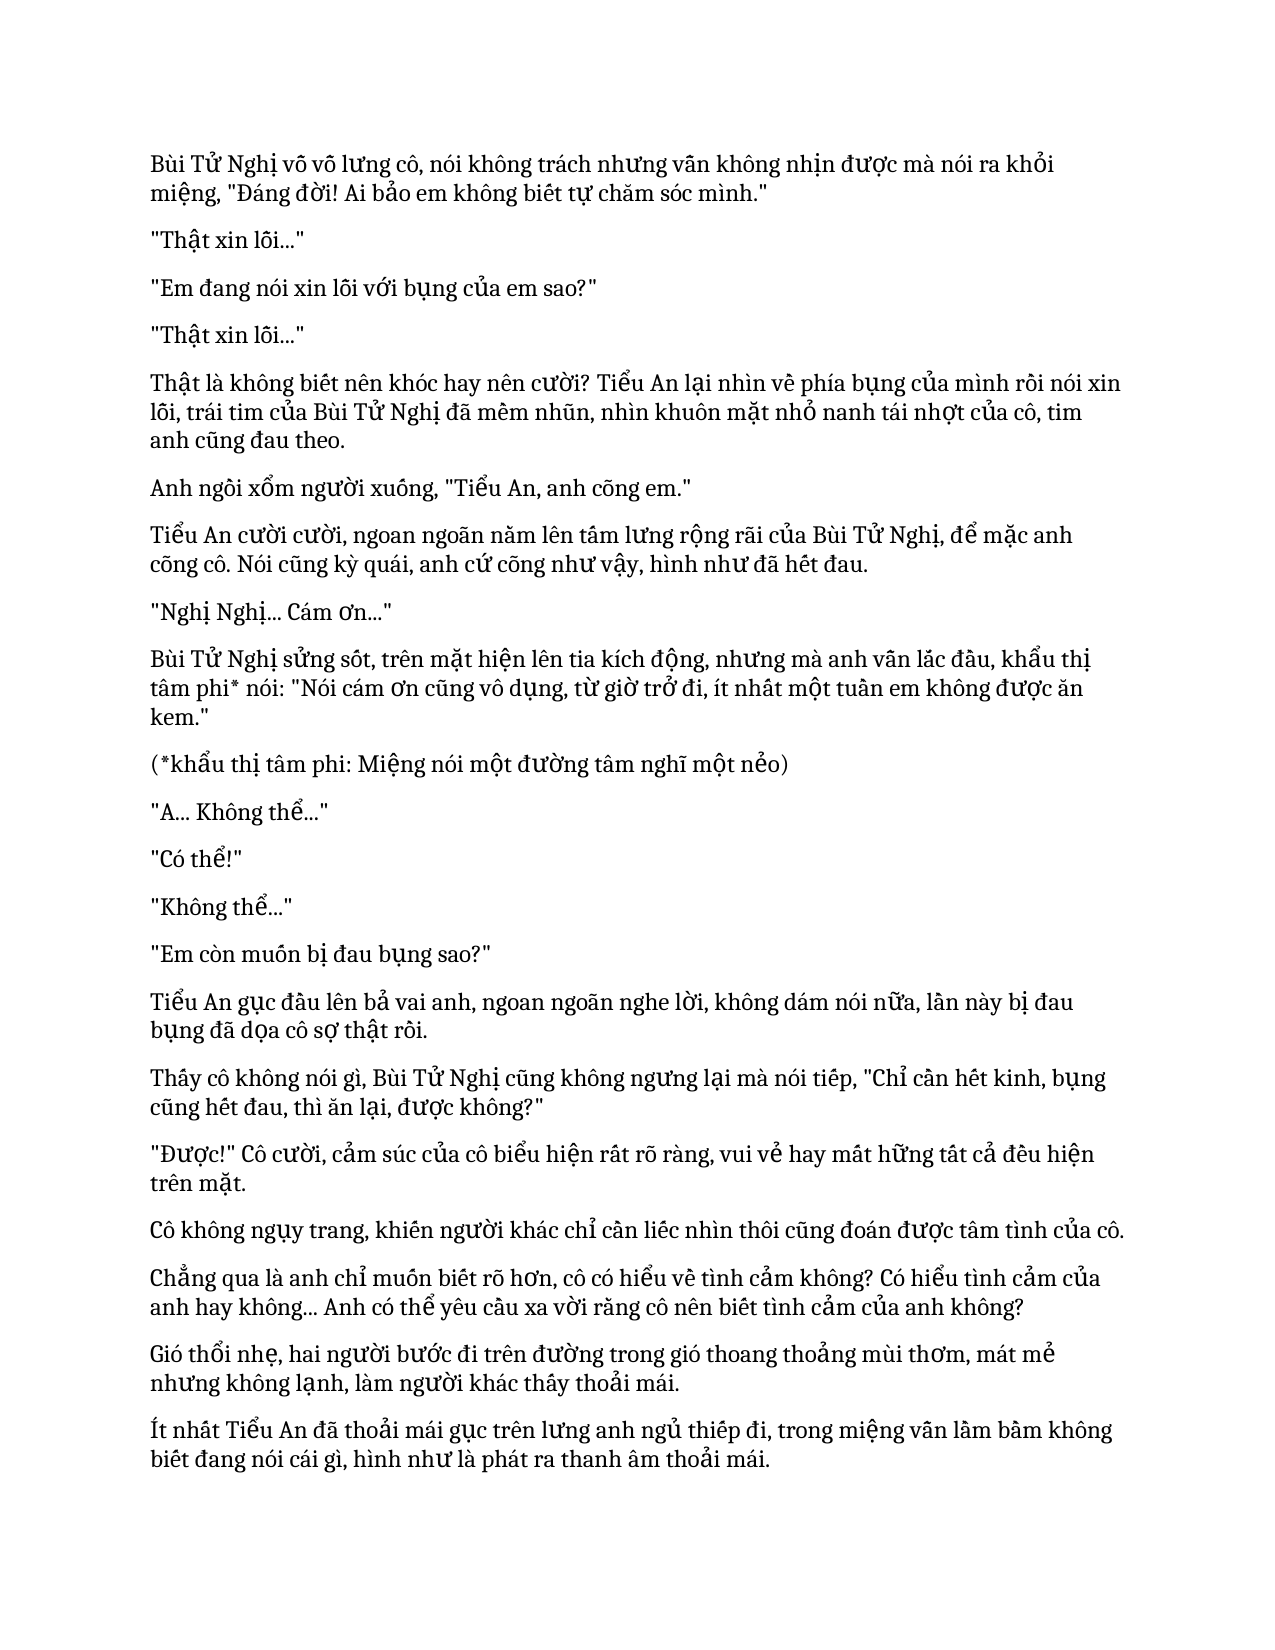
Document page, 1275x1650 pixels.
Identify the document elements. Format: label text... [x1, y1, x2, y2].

text Chẳng qua là anh chỉ muốn biết rõ hơn, cô có hiểu về tình cảm không? Có hiểu tình cảm của anh hay không... Anh có thể yêu cầu xa vời rằng cô nên biết tình cảm của anh không? [150, 1264, 1125, 1321]
text "Em đang nói xin lỗi với bụng của em sao?" [150, 274, 1125, 302]
text "Em còn muốn bị đau bụng sao?" [150, 940, 1125, 969]
text "Nghị Nghị... Cám ơn..." [150, 597, 1125, 626]
text Cô không ngụy trang, khiến người khác chỉ cần liếc nhìn thôi cũng đoán được tâm tình của cô. [150, 1216, 1125, 1245]
text Tiểu An gục đầu lên bả vai anh, ngoan ngoãn nghe lời, không dám nói nữa, lần này bị đau bụng đã dọa cô sợ thật rồi. [150, 987, 1125, 1045]
text Bùi Tử Nghị sửng sốt, trên mặt hiện lên tia kích động, nhưng mà anh vẫn lắc đầu, khẩu thị tâm phi* nói: "Nói cám ơn cũng vô dụng, từ giờ trở đi, ít nhất một tuần em không được ăn kem." [150, 645, 1125, 731]
text "Có thể!" [150, 845, 1125, 874]
text Anh ngồi xổm người xuống, "Tiểu An, anh cõng em." [150, 474, 1125, 502]
text "A... Không thể..." [150, 797, 1125, 826]
text Bùi Tử Nghị vỗ vỗ lưng cô, nói không trách nhưng vẫn không nhịn được mà nói ra khỏi miệng, "Đáng đời! Ai bảo em không biết tự chăm sóc mình." [150, 150, 1125, 207]
text "Không thể..." [150, 892, 1125, 921]
text (*khẩu thị tâm phi: Miệng nói một đường tâm nghĩ một nẻo) [150, 750, 1125, 779]
text "Thật xin lỗi..." [150, 226, 1125, 255]
text Gió thổi nhẹ, hai người bước đi trên đường trong gió thoang thoảng mùi thơm, mát mẻ nhưng không lạnh, làm người khác thấy thoải mái. [150, 1340, 1125, 1397]
text Thật là không biết nên khóc hay nên cười? Tiểu An lại nhìn về phía bụng của mình rồi nói xin lỗi, trái tim của Bùi Tử Nghị đã mềm nhũn, nhìn khuôn mặt nhỏ nanh tái nhợt của cô, tim anh cũng đau theo. [150, 369, 1125, 455]
text Tiểu An cười cười, ngoan ngoãn nằm lên tấm lưng rộng rãi của Bùi Tử Nghị, để mặc anh cõng cô. Nói cũng kỳ quái, anh cứ cõng như vậy, hình như đã hết đau. [150, 521, 1125, 579]
text "Được!" Cô cười, cảm súc của cô biểu hiện rất rõ ràng, vui vẻ hay mất hững tất cả đều hiện trên mặt. [150, 1140, 1125, 1197]
text Ít nhất Tiểu An đã thoải mái gục trên lưng anh ngủ thiếp đi, trong miệng vẫn lầm bầm không biết đang nói cái gì, hình như là phát ra thanh âm thoải mái. [150, 1416, 1125, 1474]
text "Thật xin lỗi..." [150, 321, 1125, 350]
text Thấy cô không nói gì, Bùi Tử Nghị cũng không ngưng lại mà nói tiếp, "Chỉ cần hết kinh, bụng cũng hết đau, thì ăn lại, được không?" [150, 1064, 1125, 1121]
